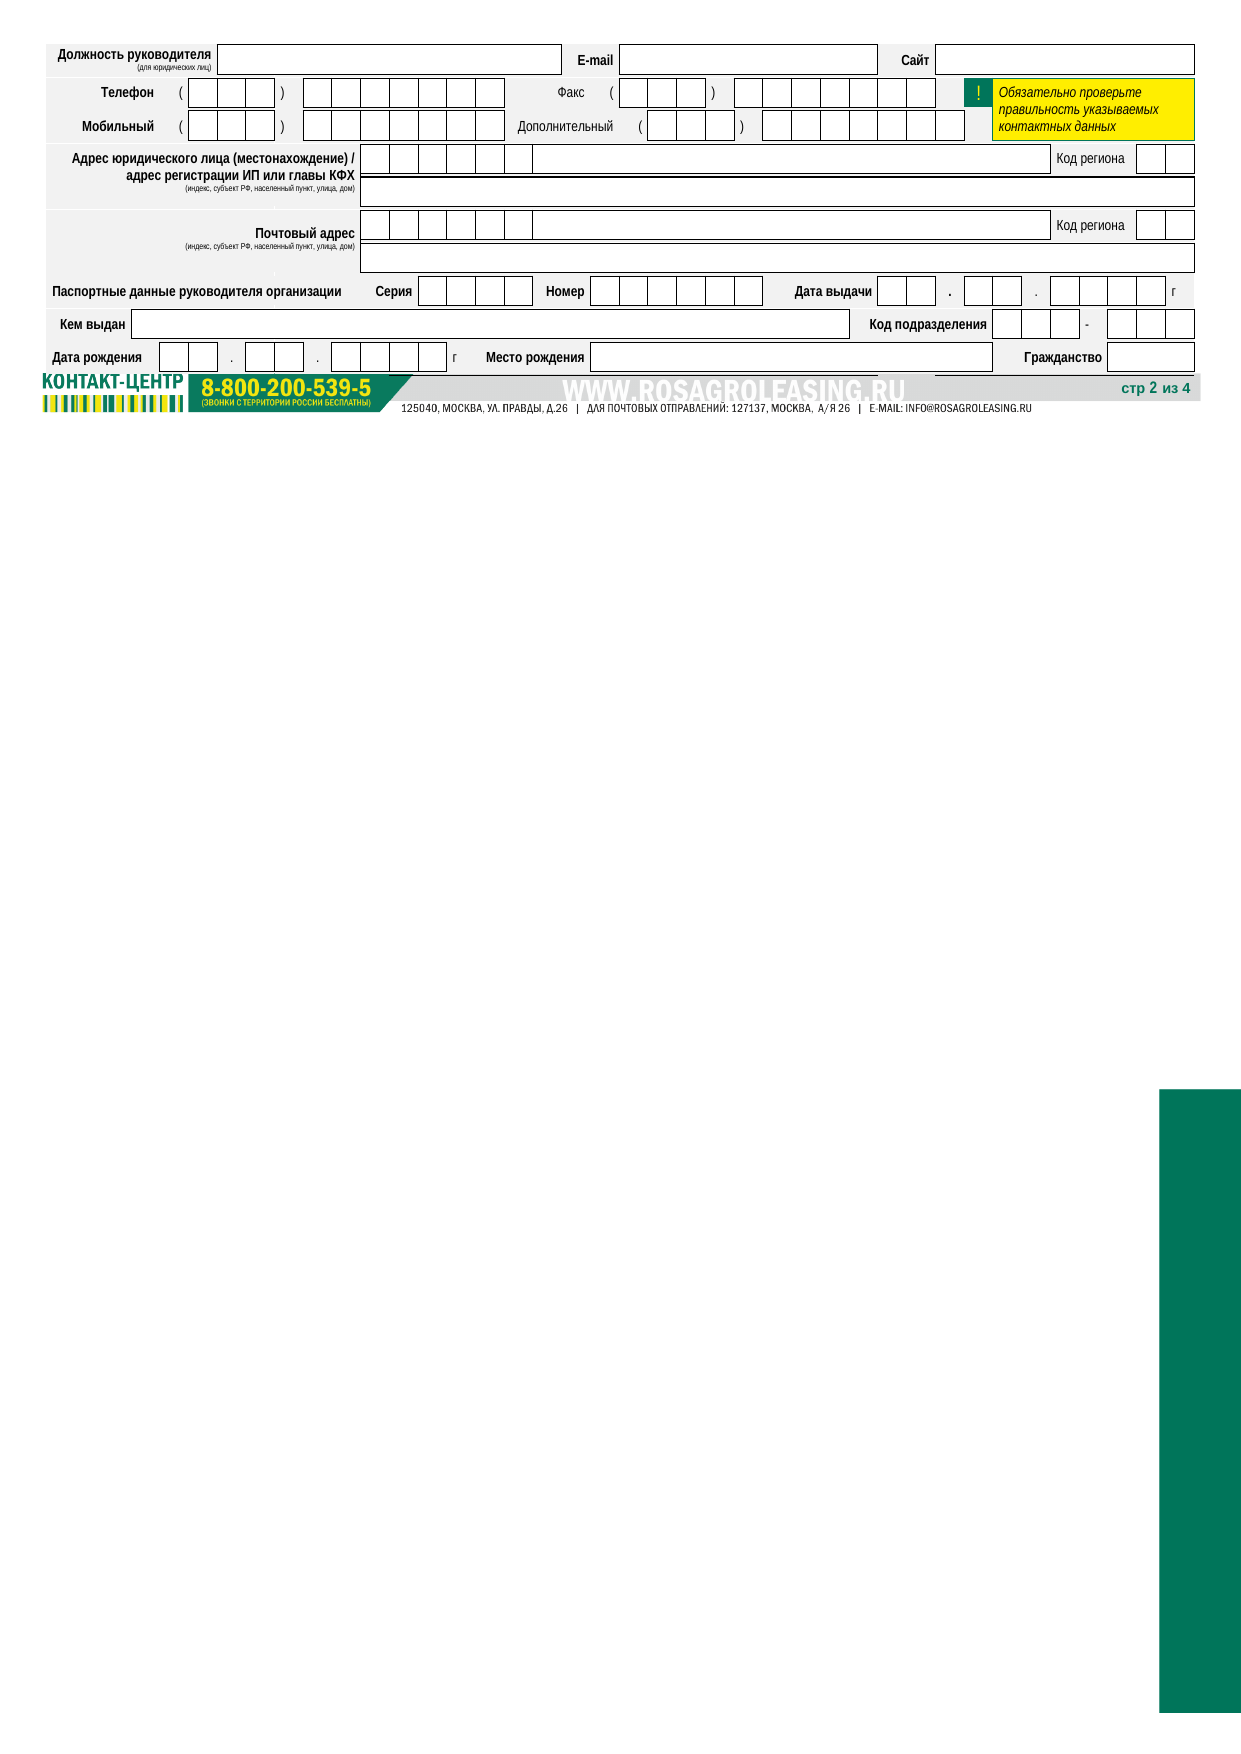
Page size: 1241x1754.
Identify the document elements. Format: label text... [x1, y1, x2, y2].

table_cell [217, 272, 246, 276]
table_cell [1137, 211, 1165, 239]
table_cell [332, 79, 360, 107]
table_cell [993, 277, 1021, 305]
table_cell ) [735, 110, 762, 140]
table_cell [1166, 310, 1194, 338]
table_cell [849, 338, 878, 342]
table_cell Обязательно проверьте правильность указываемых контактных данных [993, 79, 1194, 140]
table_cell [792, 79, 820, 107]
table_cell [850, 79, 877, 107]
table_cell [907, 111, 935, 140]
table_cell [1108, 310, 1136, 338]
table_cell [907, 277, 935, 305]
table_cell Номер [533, 276, 590, 305]
table_cell [447, 111, 475, 140]
table_cell [505, 145, 532, 173]
table_cell [591, 277, 619, 305]
table_cell [390, 211, 418, 239]
table_cell [620, 277, 647, 305]
table_cell [936, 111, 964, 140]
table_cell ( [160, 78, 188, 107]
table_cell [878, 79, 906, 107]
table_cell [1166, 211, 1194, 239]
table_cell Код подразделения [850, 309, 992, 338]
table_cell [361, 211, 389, 239]
table_cell [218, 45, 561, 74]
table_cell [878, 277, 906, 305]
table_cell [304, 111, 331, 140]
table_cell [390, 79, 418, 107]
table_cell Сайт [878, 44, 935, 74]
table_cell [648, 111, 676, 140]
table_cell [735, 79, 762, 107]
table_cell [620, 79, 647, 107]
table_cell [620, 45, 877, 74]
table_cell [850, 111, 877, 140]
table_cell Паспортные данные руководителя организации [46, 276, 361, 305]
table_cell [188, 272, 217, 276]
table_cell [735, 277, 762, 305]
table_cell [505, 211, 532, 239]
table_cell [533, 211, 1050, 239]
table_cell [1108, 343, 1194, 371]
table_cell [303, 272, 332, 276]
table_cell [706, 111, 734, 140]
table_cell г [1166, 276, 1194, 305]
table_cell Телефон [46, 78, 160, 107]
table_cell [275, 272, 303, 276]
table_cell [361, 145, 389, 173]
table_cell [476, 277, 504, 305]
table_cell [763, 111, 791, 140]
table_cell Дополнительный [505, 110, 619, 140]
table_cell [103, 338, 131, 342]
table_cell [907, 79, 935, 107]
table_cell ! [964, 78, 992, 107]
table_cell [447, 79, 475, 107]
table_cell [1108, 277, 1136, 305]
table_cell [964, 338, 993, 342]
table_cell [160, 343, 188, 371]
table_cell [476, 145, 504, 173]
table_cell - [1080, 309, 1107, 338]
table_cell Место рождения [475, 342, 590, 371]
table_cell [936, 78, 964, 107]
table_cell Адрес юридического лица (местонахождение) / адрес регистрации ИП или главы КФХ (индекс, субъект РФ, населенный пункт, улица, дом) [46, 144, 360, 206]
table_cell . [304, 342, 331, 371]
table_cell [1137, 277, 1165, 305]
table_cell E-mail [562, 44, 619, 74]
table_cell [419, 211, 446, 239]
table_cell . [218, 342, 245, 371]
table_cell [103, 272, 131, 276]
picture [42, 373, 1201, 414]
table_cell [706, 277, 734, 305]
table_cell [246, 79, 274, 107]
table_cell [1022, 310, 1050, 338]
table_cell [447, 277, 475, 305]
table_cell [476, 79, 504, 107]
table_cell [677, 111, 705, 140]
table_cell [907, 338, 935, 342]
table_cell [189, 79, 217, 107]
table_cell [46, 272, 74, 276]
table_cell [131, 272, 160, 276]
table_cell [218, 79, 245, 107]
table_cell [246, 111, 274, 140]
table_cell . [936, 276, 964, 305]
table_cell ( [590, 78, 619, 107]
table_cell [505, 277, 532, 305]
table_cell Серия [361, 276, 418, 305]
table_cell [1079, 338, 1108, 342]
table_cell [792, 111, 820, 140]
table_cell [419, 277, 446, 305]
table_cell [160, 272, 188, 276]
table_cell [189, 111, 217, 140]
table_cell [1051, 277, 1079, 305]
table_cell [132, 310, 849, 338]
table_cell Мобильный [46, 110, 160, 140]
table_cell [419, 145, 446, 173]
table_cell [935, 338, 964, 342]
table_cell [447, 211, 475, 239]
table_cell [189, 343, 217, 371]
table_cell [74, 272, 103, 276]
table_cell [419, 79, 446, 107]
table_cell Гражданство [993, 342, 1107, 371]
table_cell [74, 338, 103, 342]
table_cell [390, 145, 418, 173]
table_cell [1051, 310, 1079, 338]
table_cell г [447, 342, 475, 371]
table_cell [361, 178, 1194, 206]
table_cell [332, 272, 361, 276]
table_cell [1080, 277, 1107, 305]
table_cell [965, 277, 992, 305]
table_cell [677, 79, 705, 107]
table_cell Должность руководителя (для юридических лиц) [46, 44, 217, 74]
table_cell [419, 111, 446, 140]
table_cell [419, 343, 446, 371]
table_cell Факс [505, 78, 590, 107]
table_cell [821, 79, 849, 107]
table_cell [1137, 145, 1165, 173]
table_cell [361, 244, 1194, 272]
table_cell [476, 211, 504, 239]
table_cell [332, 111, 360, 140]
table_cell [246, 343, 274, 371]
table_cell Код региона [1051, 144, 1136, 173]
table_cell [936, 45, 1194, 74]
table_cell Дата выдачи [763, 276, 877, 305]
table_cell [821, 111, 849, 140]
table_cell [965, 110, 992, 140]
table_cell . [1022, 276, 1050, 305]
table_cell [218, 111, 245, 140]
table_cell [46, 338, 74, 342]
table_cell [878, 338, 907, 342]
table_cell [361, 79, 389, 107]
table_cell ( [619, 110, 647, 140]
table_cell [1137, 310, 1165, 338]
table_cell [993, 310, 1021, 338]
table_cell [361, 343, 389, 371]
table_cell [246, 272, 274, 276]
table_cell [591, 343, 992, 371]
table_cell ( [160, 110, 188, 140]
table_cell [533, 145, 1050, 173]
table_cell [677, 277, 705, 305]
table_cell Код региона [1051, 210, 1136, 239]
table_cell Кем выдан [46, 309, 131, 338]
table_cell ) [275, 110, 303, 140]
table_cell [648, 79, 676, 107]
table_cell [390, 343, 418, 371]
table_cell [476, 111, 504, 140]
table_cell [390, 111, 418, 140]
table_cell [304, 79, 331, 107]
table_cell [361, 111, 389, 140]
table_cell [447, 145, 475, 173]
table_cell [275, 343, 303, 371]
table_cell Почтовый адрес (индекс, субъект РФ, населенный пункт, улица, дом) [46, 210, 360, 272]
table_cell ) [706, 78, 734, 107]
table_cell [1166, 145, 1194, 173]
table_cell ) [275, 78, 303, 107]
table_cell [763, 79, 791, 107]
table_cell [332, 343, 360, 371]
table_cell [878, 111, 906, 140]
table_cell [648, 277, 676, 305]
table_cell Дата рождения [46, 342, 159, 371]
